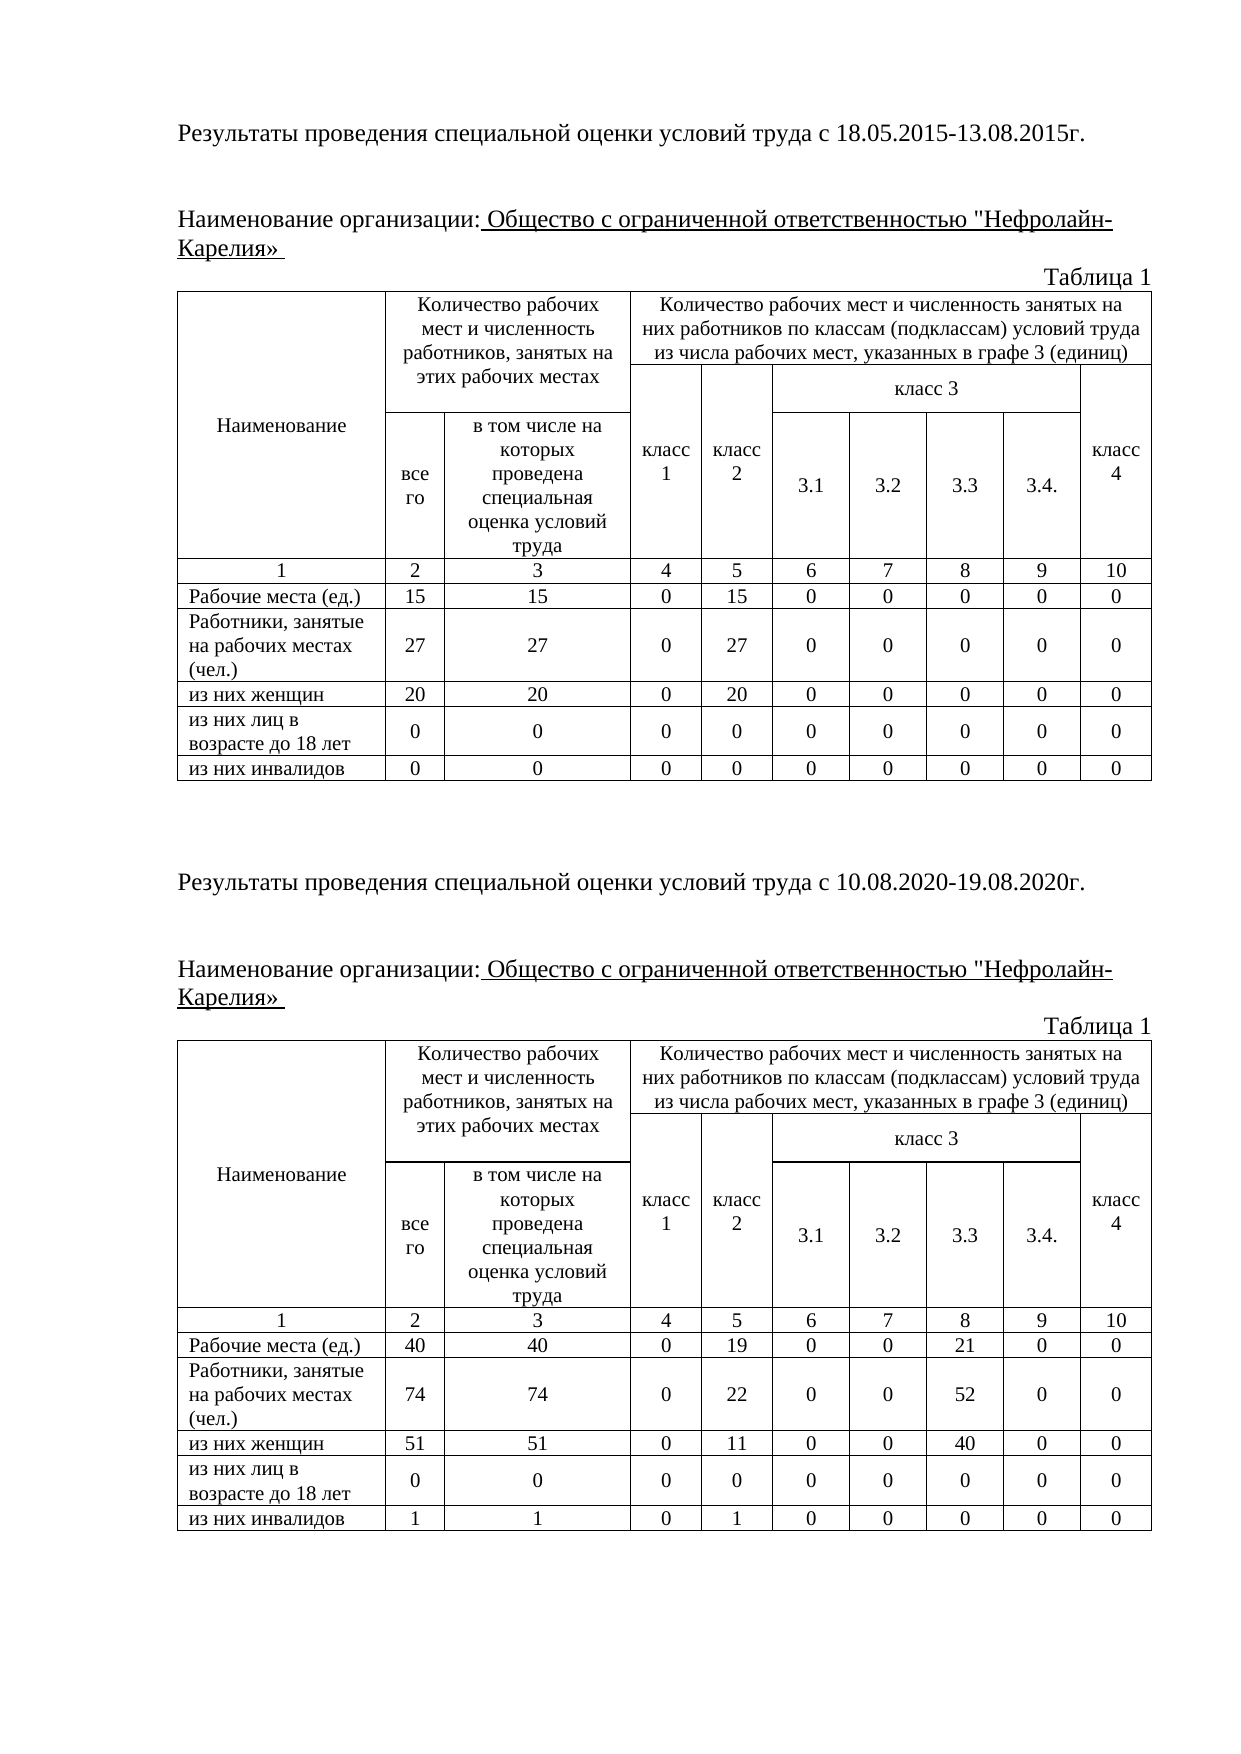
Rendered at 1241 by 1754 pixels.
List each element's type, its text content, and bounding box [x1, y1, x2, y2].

table_cell 0 [850, 584, 926, 608]
table_cell 0 [702, 1456, 772, 1504]
table_cell 0 [850, 707, 926, 755]
table_cell 6 [773, 559, 849, 582]
table_cell в том числе на которых проведена специальная оценка условий труда [445, 413, 630, 557]
table_cell 0 [1081, 1333, 1151, 1357]
table_cell всего [386, 1163, 444, 1307]
table_cell 0 [631, 1506, 701, 1529]
table_cell 0 [850, 682, 926, 706]
table_cell 0 [386, 707, 444, 755]
table_header Количество рабочих мест и численность работников, занятых на этих рабочих местах [386, 1041, 630, 1161]
table_cell 0 [1004, 1333, 1080, 1357]
table_cell 40 [445, 1333, 630, 1357]
table_cell 0 [386, 1456, 444, 1504]
table_cell 0 [773, 707, 849, 755]
table_cell 0 [631, 707, 701, 755]
table_cell 3.4. [1004, 413, 1080, 557]
table_cell 27 [702, 609, 772, 681]
table_cell 1 [178, 1308, 385, 1332]
table_cell 0 [445, 707, 630, 755]
table_cell 0 [1081, 1358, 1151, 1430]
table_cell 0 [1081, 584, 1151, 608]
text Результаты проведения специальной оценки условий труда с 18.05.2015-13.08.2015г. [177, 118, 1152, 147]
table_cell 0 [850, 609, 926, 681]
table_cell класс 4 [1081, 1114, 1151, 1307]
table_header Количество рабочих мест и численность работников, занятых на этих рабочих местах [386, 292, 630, 412]
table_cell 1 [386, 1506, 444, 1529]
table_cell 9 [1004, 1308, 1080, 1332]
table_cell 21 [927, 1333, 1003, 1357]
table_cell класс 3 [773, 365, 1080, 412]
table_cell 0 [1004, 1358, 1080, 1430]
table_cell 0 [702, 707, 772, 755]
table_cell 0 [773, 1333, 849, 1357]
table_cell из них лиц в возрасте до 18 лет [178, 707, 385, 755]
table_cell 0 [927, 584, 1003, 608]
table_cell 0 [773, 1506, 849, 1529]
table_header Наименование [178, 292, 385, 557]
table_cell 0 [1081, 707, 1151, 755]
table_cell 3.2 [850, 1163, 926, 1307]
table_cell 52 [927, 1358, 1003, 1430]
table_cell 51 [445, 1431, 630, 1455]
table_cell 2 [386, 559, 444, 582]
table_cell 0 [773, 584, 849, 608]
table_header Количество рабочих мест и численность занятых на них работников по классам (подклассам) условий труда из числа рабочих мест, указанных в графе 3 (единиц) [631, 292, 1151, 364]
table_cell из них инвалидов [178, 756, 385, 780]
table_cell 1 [445, 1506, 630, 1529]
table_cell 20 [386, 682, 444, 706]
table_cell класс 1 [631, 365, 701, 557]
table_cell 0 [927, 682, 1003, 706]
table_cell 15 [702, 584, 772, 608]
table_cell 3.3 [927, 413, 1003, 557]
table_cell 0 [773, 1358, 849, 1430]
table_cell в том числе на которых проведена специальная оценка условий труда [445, 1163, 630, 1307]
table_cell 0 [631, 1456, 701, 1504]
table_cell 0 [1004, 682, 1080, 706]
table_cell 7 [850, 559, 926, 582]
table_cell 0 [1004, 1431, 1080, 1455]
table_cell 0 [631, 1333, 701, 1357]
table_cell 0 [631, 1358, 701, 1430]
table_header Количество рабочих мест и численность занятых на них работников по классам (подклассам) условий труда из числа рабочих мест, указанных в графе 3 (единиц) [631, 1041, 1151, 1113]
table_cell 8 [927, 559, 1003, 582]
table_cell 0 [1004, 1506, 1080, 1529]
table_cell 3.4. [1004, 1163, 1080, 1307]
table_cell 5 [702, 1308, 772, 1332]
table_cell 1 [702, 1506, 772, 1529]
table_cell 0 [631, 756, 701, 780]
table_cell 0 [631, 682, 701, 706]
table_cell 3.1 [773, 1163, 849, 1307]
table_cell 5 [702, 559, 772, 582]
table_cell класс 1 [631, 1114, 701, 1307]
table_cell класс 2 [702, 1114, 772, 1307]
table_cell 9 [1004, 559, 1080, 582]
table_cell 3.1 [773, 413, 849, 557]
table_cell 0 [445, 1456, 630, 1504]
table_cell 0 [927, 1456, 1003, 1504]
text Таблица 1 [177, 1011, 1152, 1040]
table_cell 40 [386, 1333, 444, 1357]
table_cell 0 [1081, 682, 1151, 706]
table_cell 22 [702, 1358, 772, 1430]
table_cell 0 [386, 756, 444, 780]
table_cell 0 [1004, 1456, 1080, 1504]
table_cell 0 [850, 756, 926, 780]
table_cell 7 [850, 1308, 926, 1332]
table_cell 40 [927, 1431, 1003, 1455]
table_cell из них лиц в возрасте до 18 лет [178, 1456, 385, 1504]
table_cell 15 [445, 584, 630, 608]
table_cell 0 [927, 707, 1003, 755]
table_cell 4 [631, 1308, 701, 1332]
table_cell 27 [386, 609, 444, 681]
table_cell 0 [1081, 1431, 1151, 1455]
table_cell класс 2 [702, 365, 772, 557]
table_cell 20 [702, 682, 772, 706]
table_cell 15 [386, 584, 444, 608]
table_cell 0 [1081, 609, 1151, 681]
table_cell 0 [850, 1358, 926, 1430]
table_cell 0 [773, 682, 849, 706]
table_cell 0 [850, 1431, 926, 1455]
table_cell 27 [445, 609, 630, 681]
table_cell Работники, занятые на рабочих местах (чел.) [178, 609, 385, 681]
table_cell 0 [927, 609, 1003, 681]
table_cell 3 [445, 559, 630, 582]
table_cell 0 [631, 584, 701, 608]
table_cell класс 4 [1081, 365, 1151, 557]
table_cell 0 [927, 756, 1003, 780]
table_cell 0 [927, 1506, 1003, 1529]
table_cell из них женщин [178, 1431, 385, 1455]
table_cell 0 [1004, 707, 1080, 755]
table_cell 2 [386, 1308, 444, 1332]
table_cell 8 [927, 1308, 1003, 1332]
table_cell 10 [1081, 559, 1151, 582]
table_cell 3 [445, 1308, 630, 1332]
table_cell класс 3 [773, 1114, 1080, 1161]
table_cell 6 [773, 1308, 849, 1332]
table_cell 11 [702, 1431, 772, 1455]
table_cell Работники, занятые на рабочих местах (чел.) [178, 1358, 385, 1430]
table_cell 0 [1004, 756, 1080, 780]
table_cell 0 [1081, 1506, 1151, 1529]
table_cell 0 [1004, 609, 1080, 681]
text Наименование организации: Общество с ограниченной ответственностью Центр гемодиализа «Бодрость» [177, 954, 1152, 1011]
table_cell 10 [1081, 1308, 1151, 1332]
table_cell 0 [631, 1431, 701, 1455]
table_cell 0 [850, 1456, 926, 1504]
table_cell 74 [386, 1358, 444, 1430]
table_cell 1 [178, 559, 385, 582]
table_cell из них инвалидов [178, 1506, 385, 1529]
table_cell 0 [1081, 1456, 1151, 1504]
table_cell 51 [386, 1431, 444, 1455]
table_cell 74 [445, 1358, 630, 1430]
text Таблица 1 [177, 262, 1152, 291]
table_cell 3.3 [927, 1163, 1003, 1307]
table_cell из них женщин [178, 682, 385, 706]
table_cell 0 [1004, 584, 1080, 608]
table_cell 0 [631, 609, 701, 681]
table_cell Рабочие места (ед.) [178, 1333, 385, 1357]
table_cell 20 [445, 682, 630, 706]
table_cell 0 [850, 1506, 926, 1529]
table_cell всего [386, 413, 444, 557]
table_cell 0 [773, 1431, 849, 1455]
table_cell 0 [702, 756, 772, 780]
text Наименование организации: Общество с ограниченной ответственностью Центр гемодиализа «Бодрость» [177, 204, 1152, 262]
table_cell 0 [850, 1333, 926, 1357]
table_cell 3.2 [850, 413, 926, 557]
table_cell 0 [445, 756, 630, 780]
table_cell 4 [631, 559, 701, 582]
table_cell 19 [702, 1333, 772, 1357]
table_cell 0 [1081, 756, 1151, 780]
text Результаты проведения специальной оценки условий труда с 10.08.2020-19.08.2020г. [177, 867, 1152, 896]
table_header Наименование [178, 1041, 385, 1307]
table_cell Рабочие места (ед.) [178, 584, 385, 608]
table_cell 0 [773, 609, 849, 681]
table_cell 0 [773, 756, 849, 780]
table_cell 0 [773, 1456, 849, 1504]
